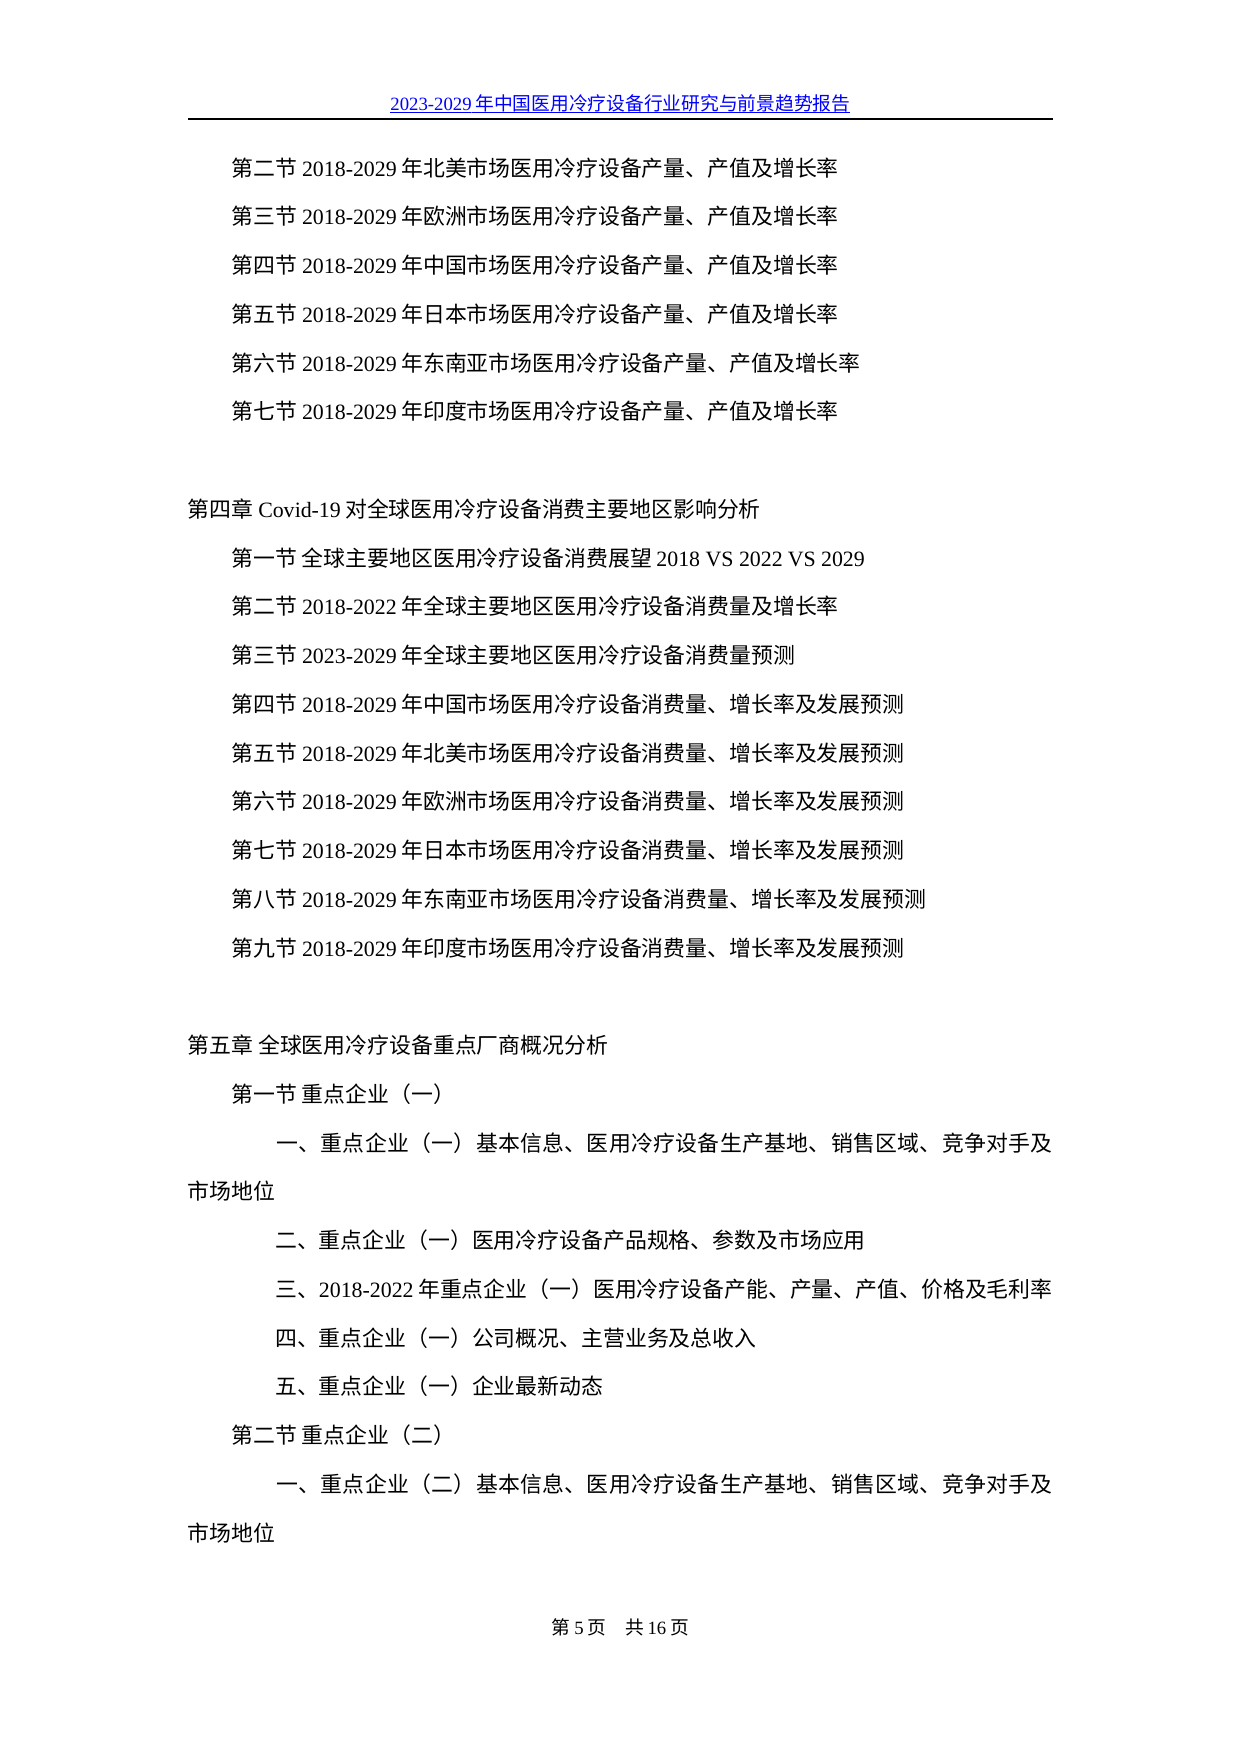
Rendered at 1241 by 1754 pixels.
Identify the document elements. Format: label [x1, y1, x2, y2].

text [187, 150, 1053, 1548]
